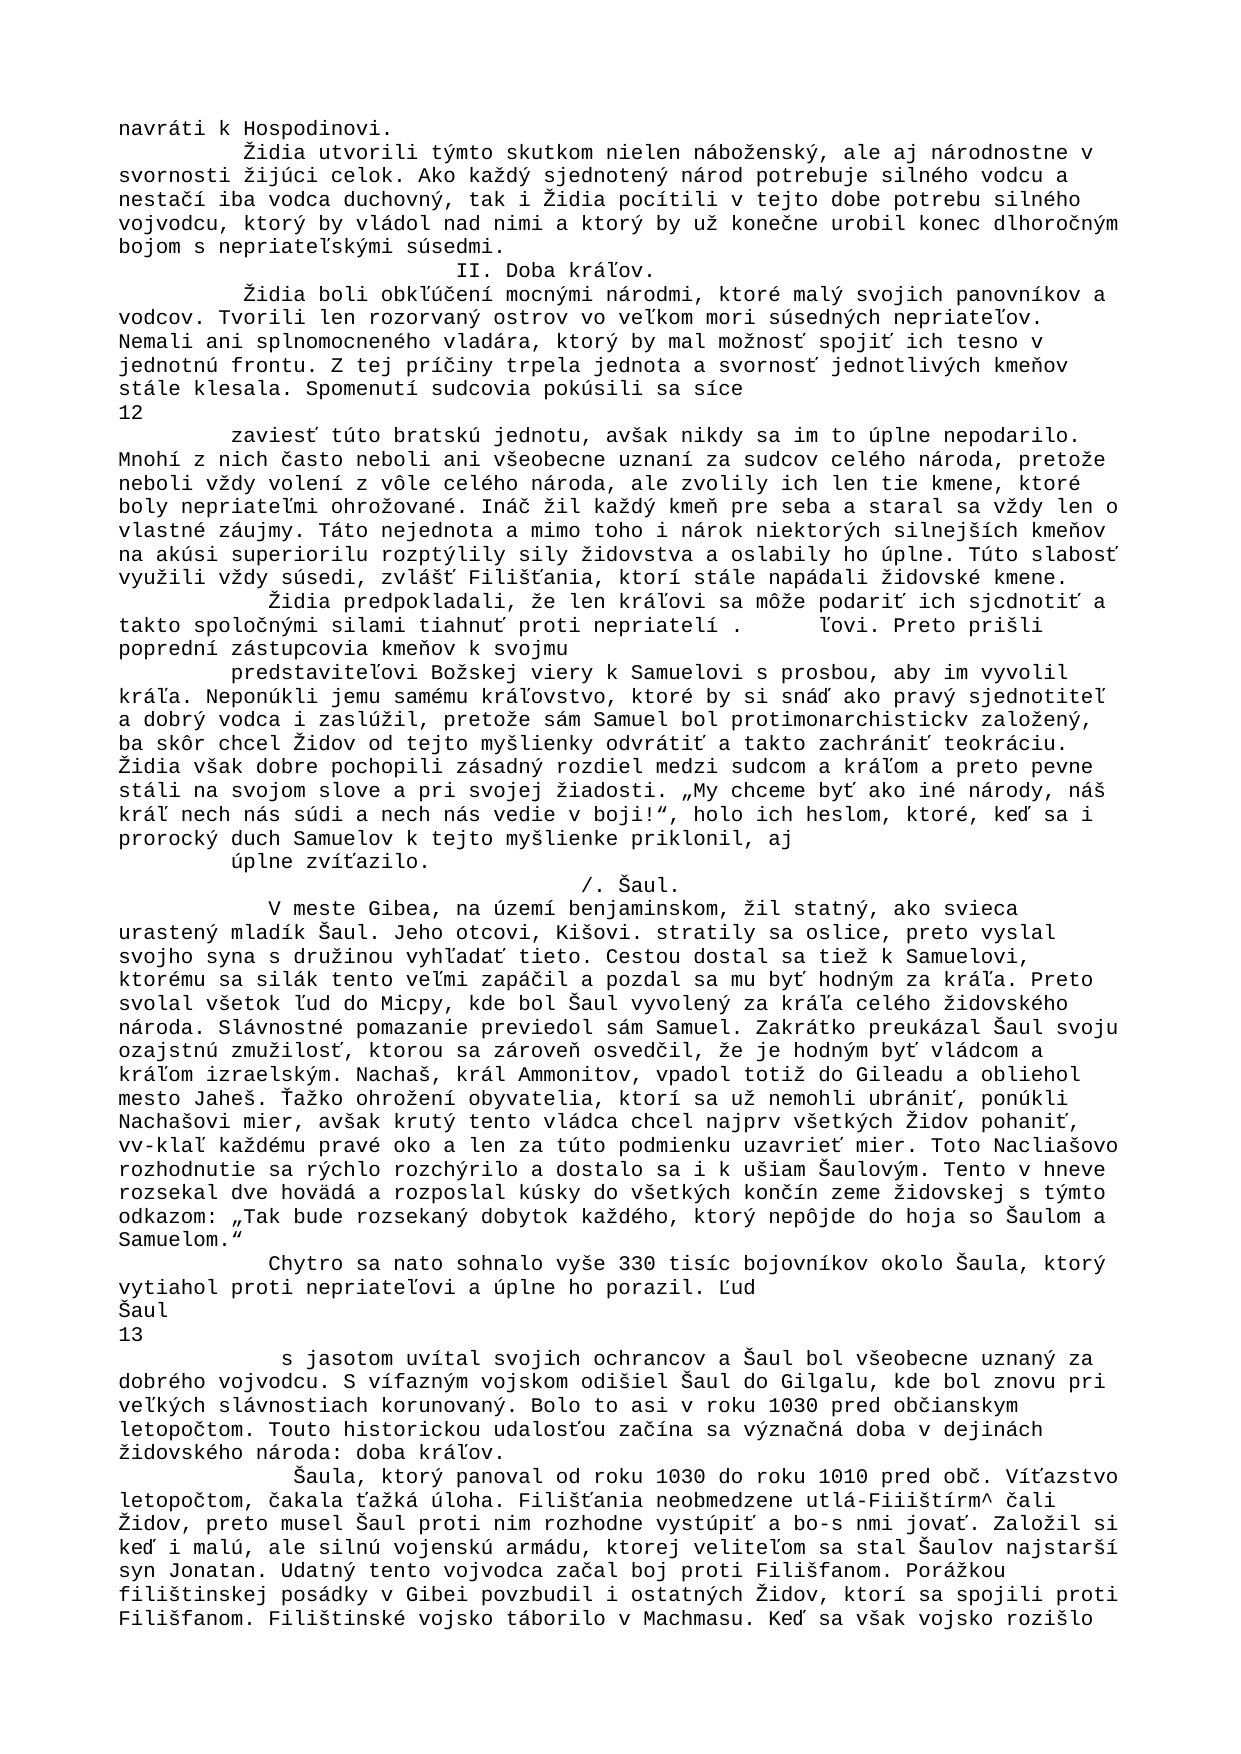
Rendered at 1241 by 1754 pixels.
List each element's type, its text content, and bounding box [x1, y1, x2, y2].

text Židia predpokladali, že len kráľovi sa môže podariť ich sjcdnotiť a takto spoločnými silami tiahnuť proti nepriatelí . ľovi. Preto prišli poprední zástupcovia kmeňov k svojmu [118, 591, 1122, 662]
text 13 [118, 1324, 1122, 1348]
text 12 [118, 402, 1122, 426]
text /. Šaul. [118, 875, 1122, 898]
text V meste Gibea, na území benjaminskom, žil statný, ako svieca urastený mladík Šaul. Jeho otcovi, Kišovi. stratily sa oslice, preto vyslal svojho syna s družinou vyhľadať tieto. Cestou dostal sa tiež k Samuelovi, ktorému sa silák tento veľmi zapáčil a pozdal sa mu byť hodným za kráľa. Preto svolal všetok ľud do Micpy, kde bol Šaul vyvolený za kráľa celého židovského národa. Slávnostné pomazanie previedol sám Samuel. Zakrátko preukázal Šaul svoju ozajstnú zmužilosť, ktorou sa zároveň osvedčil, že je hodným byť vládcom a kráľom izraelským. Nachaš, král Ammonitov, vpadol totiž do Gileadu a obliehol mesto Jaheš. Ťažko ohrožení obyvatelia, ktorí sa už nemohli ubrániť, ponúkli Nachašovi mier, avšak krutý tento vládca chcel najprv všetkých Židov pohaniť, vv-klaľ každému pravé oko a len za túto podmienku uzavrieť mier. Toto Nacliašovo rozhodnutie sa rýchlo rozchýrilo a dostalo sa i k ušiam Šaulovým. Tento v hneve rozsekal dve hovädá a rozposlal kúsky do všetkých končín zeme židovskej s týmto odkazom: „Tak bude rozsekaný dobytok každého, ktorý nepôjde do hoja so Šaulom a Samuelom.“ [118, 898, 1122, 1253]
text predstaviteľovi Božskej viery k Samuelovi s prosbou, aby im vyvolil kráľa. Neponúkli jemu samému kráľovstvo, ktoré by si snáď ako pravý sjednotiteľ a dobrý vodca i zaslúžil, pretože sám Samuel bol protimonarchistickv založený, ba skôr chcel Židov od tejto myšlienky odvrátiť a takto zachrániť teokráciu. Židia však dobre pochopili zásadný rozdiel medzi sudcom a kráľom a preto pevne stáli na svojom slove a pri svojej žiadosti. „My chceme byť ako iné národy, náš kráľ nech nás súdi a nech nás vedie v boji!“, holo ich heslom, ktoré, keď sa i prorocký duch Samuelov k tejto myšlienke priklonil, aj [118, 662, 1122, 851]
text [118, 118, 1122, 142]
text úplne zvíťazilo. [118, 851, 1122, 875]
text Židia utvorili týmto skutkom nielen náboženský, ale aj národnostne v svornosti žijúci celok. Ako každý sjednotený národ potrebuje silného vodcu a nestačí iba vodca duchovný, tak i Židia pocítili v tejto dobe potrebu silného vojvodcu, ktorý by vládol nad nimi a ktorý by už konečne urobil konec dlhoročným bojom s nepriateľskými súsedmi. [118, 142, 1122, 260]
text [118, 1466, 1122, 1631]
text Chytro sa nato sohnalo vyše 330 tisíc bojovníkov okolo Šaula, ktorý vytiahol proti nepriateľovi a úplne ho porazil. Ľud [118, 1253, 1122, 1300]
text Šaul [118, 1300, 1122, 1324]
text II. Doba kráľov. [118, 260, 1122, 284]
text Židia boli obkľúčení mocnými národmi, ktoré malý svojich panovníkov a vodcov. Tvorili len rozorvaný ostrov vo veľkom mori súsedných nepriateľov. Nemali ani splnomocneného vladára, ktorý by mal možnosť spojiť ich tesno v jednotnú frontu. Z tej príčiny trpela jednota a svornosť jednotlivých kmeňov stále klesala. Spomenutí sudcovia pokúsili sa síce [118, 284, 1122, 402]
text zaviesť túto bratskú jednotu, avšak nikdy sa im to úplne nepodarilo. Mnohí z nich často neboli ani všeobecne uznaní za sudcov celého národa, pretože neboli vždy volení z vôle celého národa, ale zvolily ich len tie kmene, ktoré boly nepriateľmi ohrožované. Ináč žil každý kmeň pre seba a staral sa vždy len o vlastné záujmy. Táto nejednota a mimo toho i nárok niektorých silnejších kmeňov na akúsi superiorilu rozptýlily sily židovstva a oslabily ho úplne. Túto slabosť využili vždy súsedi, zvlášť Filišťania, ktorí stále napádali židovské kmene. [118, 426, 1122, 591]
text s jasotom uvítal svojich ochrancov a Šaul bol všeobecne uznaný za dobrého vojvodcu. S vífazným vojskom odišiel Šaul do Gilgalu, kde bol znovu pri veľkých slávnostiach korunovaný. Bolo to asi v roku 1030 pred občianskym letopočtom. Touto historickou udalosťou začína sa význačná doba v dejinách židovského národa: doba kráľov. [118, 1348, 1122, 1466]
